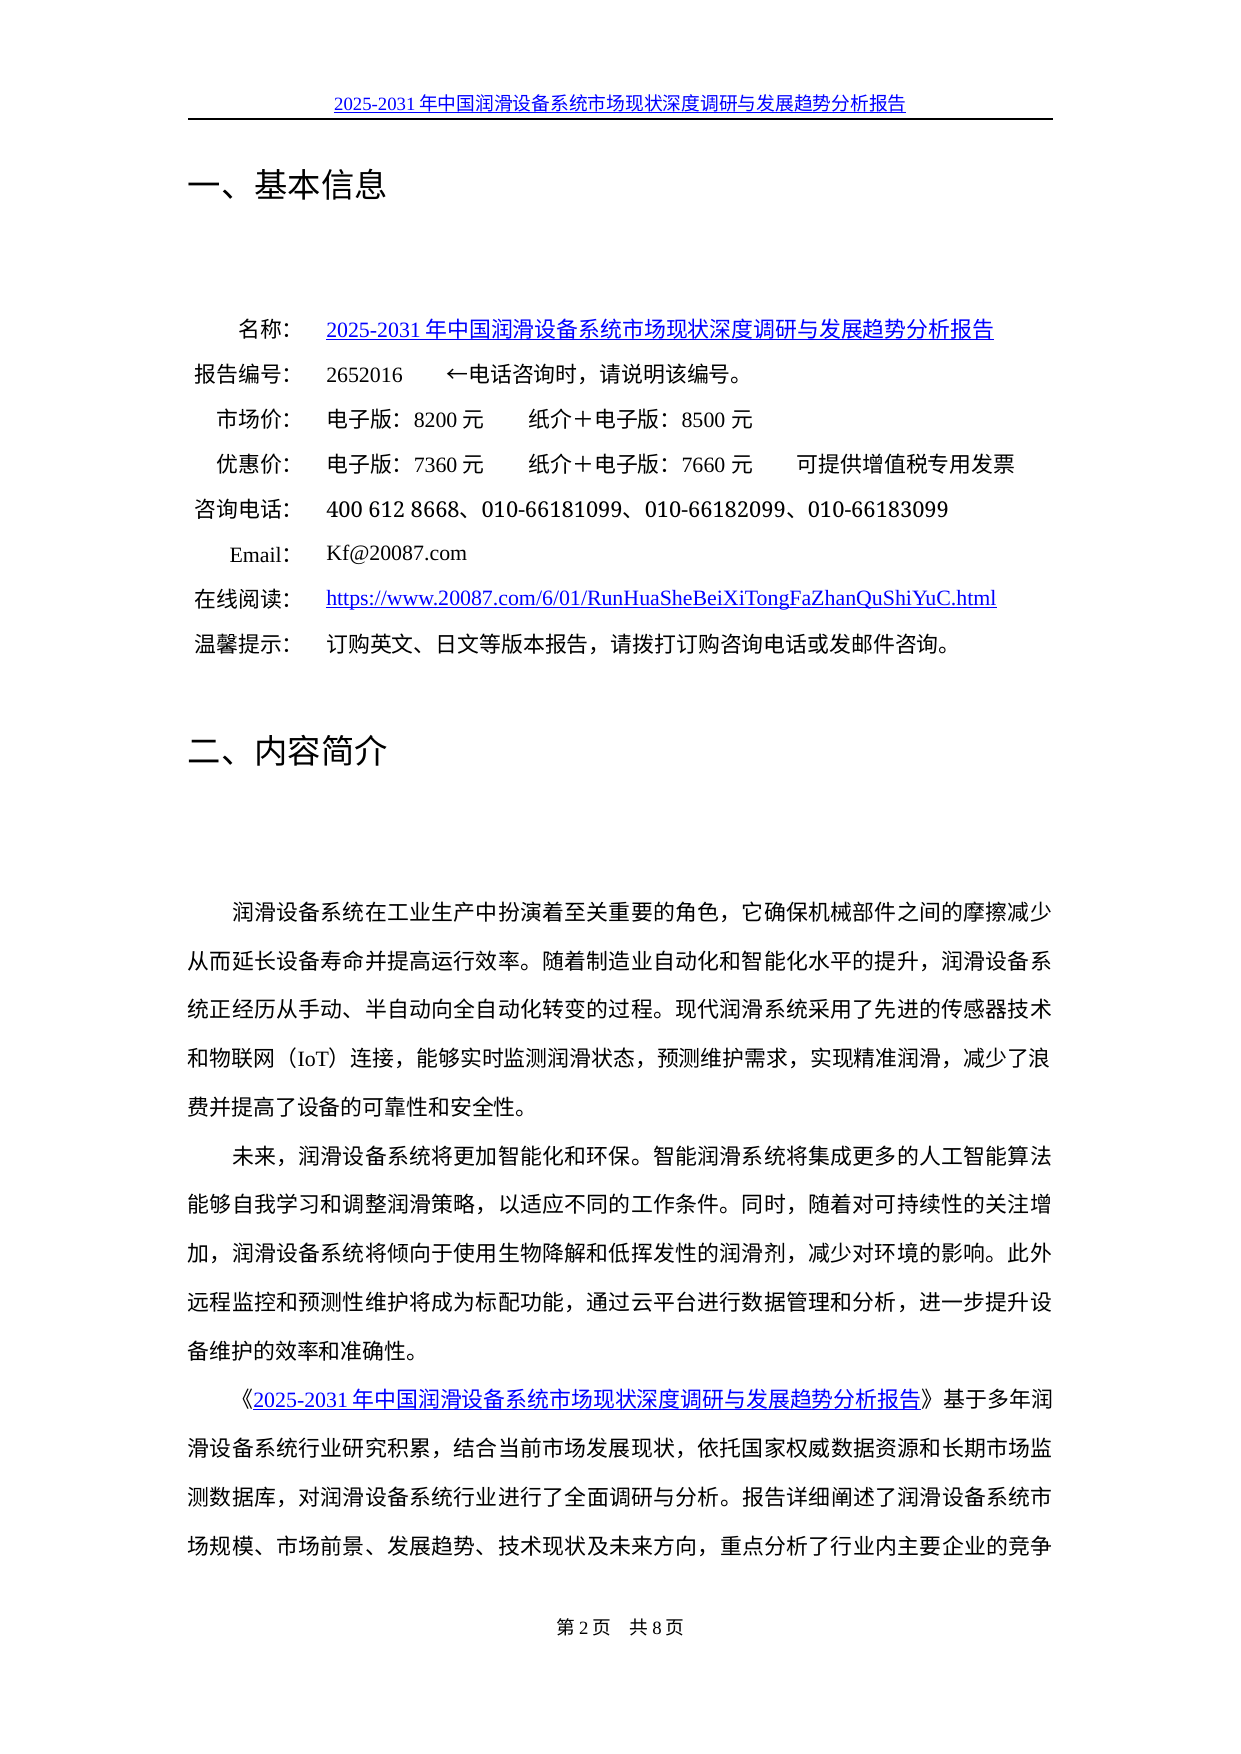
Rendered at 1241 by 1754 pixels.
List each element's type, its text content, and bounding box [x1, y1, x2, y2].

table_cell Kf@20087.com [315, 537, 1073, 582]
table_cell 优惠价： [167, 447, 315, 492]
table_header 名称： [167, 312, 315, 357]
table_cell 电子版：8200 元 纸介＋电子版：8500 元 [315, 402, 1073, 447]
title 二、内容简介 [187, 717, 1053, 782]
table_cell 报告编号： [167, 357, 315, 402]
table_cell 咨询电话： [167, 492, 315, 537]
title 一、基本信息 [187, 150, 1053, 215]
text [187, 894, 1053, 1561]
table_cell 400 612 8668、010-66181099、010-66182099、010-66183099 [315, 492, 1073, 537]
table_cell 电子版：7360 元 纸介＋电子版：7660 元 可提供增值税专用发票 [315, 447, 1073, 492]
table_cell 订购英文、日文等版本报告，请拨打订购咨询电话或发邮件咨询。 [315, 627, 1073, 672]
table_cell [315, 582, 1073, 627]
table_header 2025-2031年中国润滑设备系统市场现状深度调研与发展趋势分析报告 [315, 312, 1073, 357]
table_cell 温馨提示： [167, 627, 315, 672]
table_cell 市场价： [167, 402, 315, 447]
table_cell Email： [167, 537, 315, 582]
table_cell 2652016 ←电话咨询时，请说明该编号。 [315, 357, 1073, 402]
table_cell 在线阅读： [167, 582, 315, 627]
